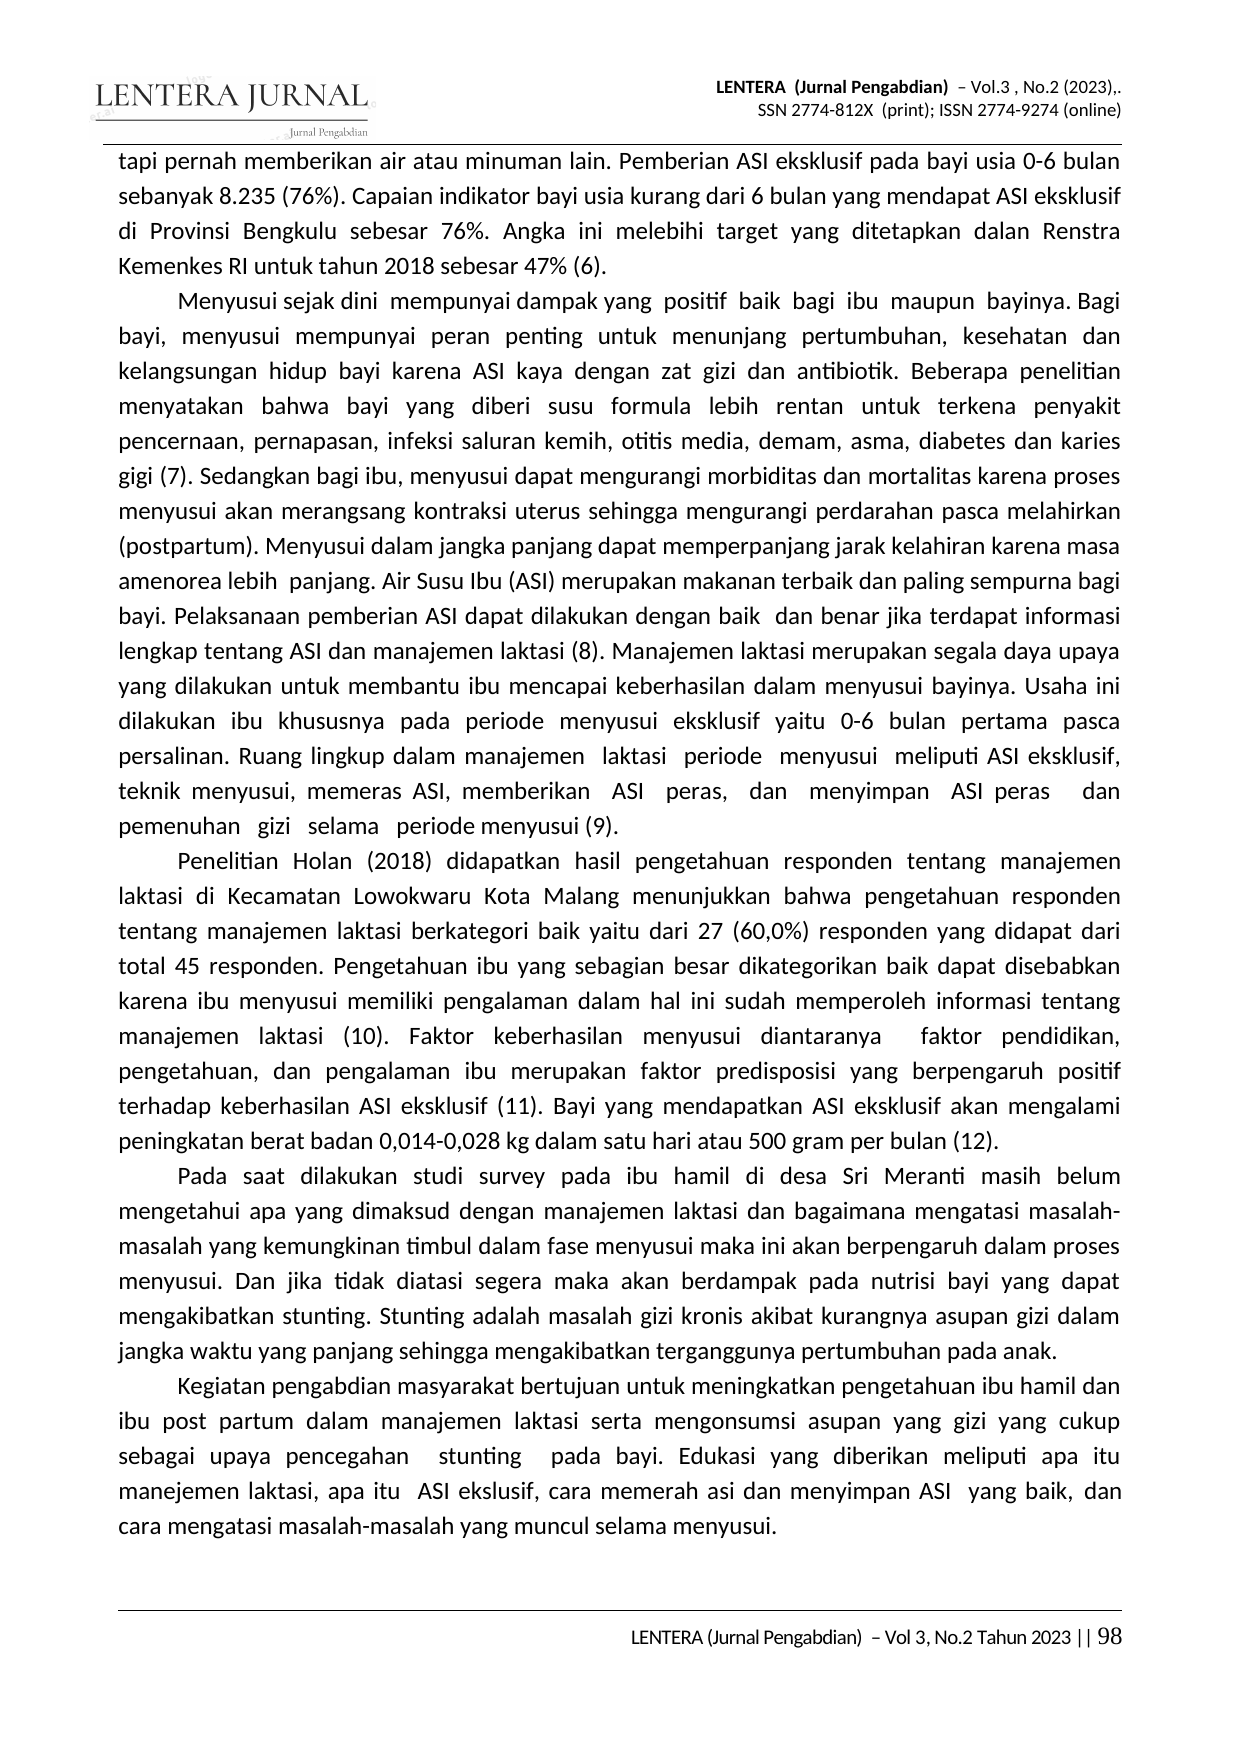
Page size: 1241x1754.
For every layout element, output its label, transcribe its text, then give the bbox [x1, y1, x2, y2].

text Menyusui sejak dini mempunyai dampak yang positif baik bagi ibu maupun bayinya. Bagi bayi, menyusui mempunyai peran penting untuk menunjang pertumbuhan, kesehatan dan kelangsungan hidup bayi karena ASI kaya dengan zat gizi dan antibiotik. Beberapa penelitian menyatakan bahwa bayi yang diberi susu formula lebih rentan untuk terkena penyakit pencernaan, pernapasan, infeksi saluran kemih, otitis media, demam, asma, diabetes dan karies gigi (7). Sedangkan bagi ibu, menyusui dapat mengurangi morbiditas dan mortalitas karena proses menyusui akan merangsang kontraksi uterus sehingga mengurangi perdarahan pasca melahirkan (postpartum). Menyusui dalam jangka panjang dapat memperpanjang jarak kelahiran karena masa amenorea lebih panjang. Air Susu Ibu (ASI) merupakan makanan terbaik dan paling sempurna bagi bayi. Pelaksanaan pemberian ASI dapat dilakukan dengan baik dan benar jika terdapat informasi lengkap tentang ASI dan manajemen laktasi (8). Manajemen laktasi merupakan segala daya upaya yang dilakukan untuk membantu ibu mencapai keberhasilan dalam menyusui bayinya. Usaha ini dilakukan ibu khususnya pada periode menyusui eksklusif yaitu 0-6 bulan pertama pasca persalinan. Ruang lingkup dalam manajemen laktasi periode menyusui meliputi ASI eksklusif, teknik menyusui, memeras ASI, memberikan ASI peras, dan menyimpan ASI peras dan pemenuhan gizi selama periode menyusui (9). [118, 285, 1122, 840]
text Pada saat dilakukan studi survey pada ibu hamil di desa Sri Meranti masih belum mengetahui apa yang dimaksud dengan manajemen laktasi dan bagaimana mengatasi masalah-masalah yang kemungkinan timbul dalam fase menyusui maka ini akan berpengaruh dalam proses menyusui. Dan jika tidak diatasi segera maka akan berdampak pada nutrisi bayi yang dapat mengakibatkan stunting. Stunting adalah masalah gizi kronis akibat kurangnya asupan gizi dalam jangka waktu yang panjang sehingga mengakibatkan terganggunya pertumbuhan pada anak. [118, 1160, 1122, 1365]
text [118, 145, 1122, 280]
text Kegiatan pengabdian masyarakat bertujuan untuk meningkatkan pengetahuan ibu hamil dan ibu post partum dalam manajemen laktasi serta mengonsumsi asupan yang gizi yang cukup sebagai upaya pencegahan stunting pada bayi. Edukasi yang diberikan meliputi apa itu manejemen laktasi, apa itu ASI ekslusif, cara memerah asi dan menyimpan ASI yang baik, dan cara mengatasi masalah-masalah yang muncul selama menyusui. [118, 1370, 1122, 1540]
picture [89, 76, 377, 140]
text Penelitian Holan (2018) didapatkan hasil pengetahuan responden tentang manajemen laktasi di Kecamatan Lowokwaru Kota Malang menunjukkan bahwa pengetahuan responden tentang manajemen laktasi berkategori baik yaitu dari 27 (60,0%) responden yang didapat dari total 45 responden. Pengetahuan ibu yang sebagian besar dikategorikan baik dapat disebabkan karena ibu menyusui memiliki pengalaman dalam hal ini sudah memperoleh informasi tentang manajemen laktasi (10). Faktor keberhasilan menyusui diantaranya faktor pendidikan, pengetahuan, dan pengalaman ibu merupakan faktor predisposisi yang berpengaruh positif terhadap keberhasilan ASI eksklusif (11). Bayi yang mendapatkan ASI eksklusif akan mengalami peningkatan berat badan 0,014-0,028 kg dalam satu hari atau 500 gram per bulan (12). [118, 845, 1122, 1155]
